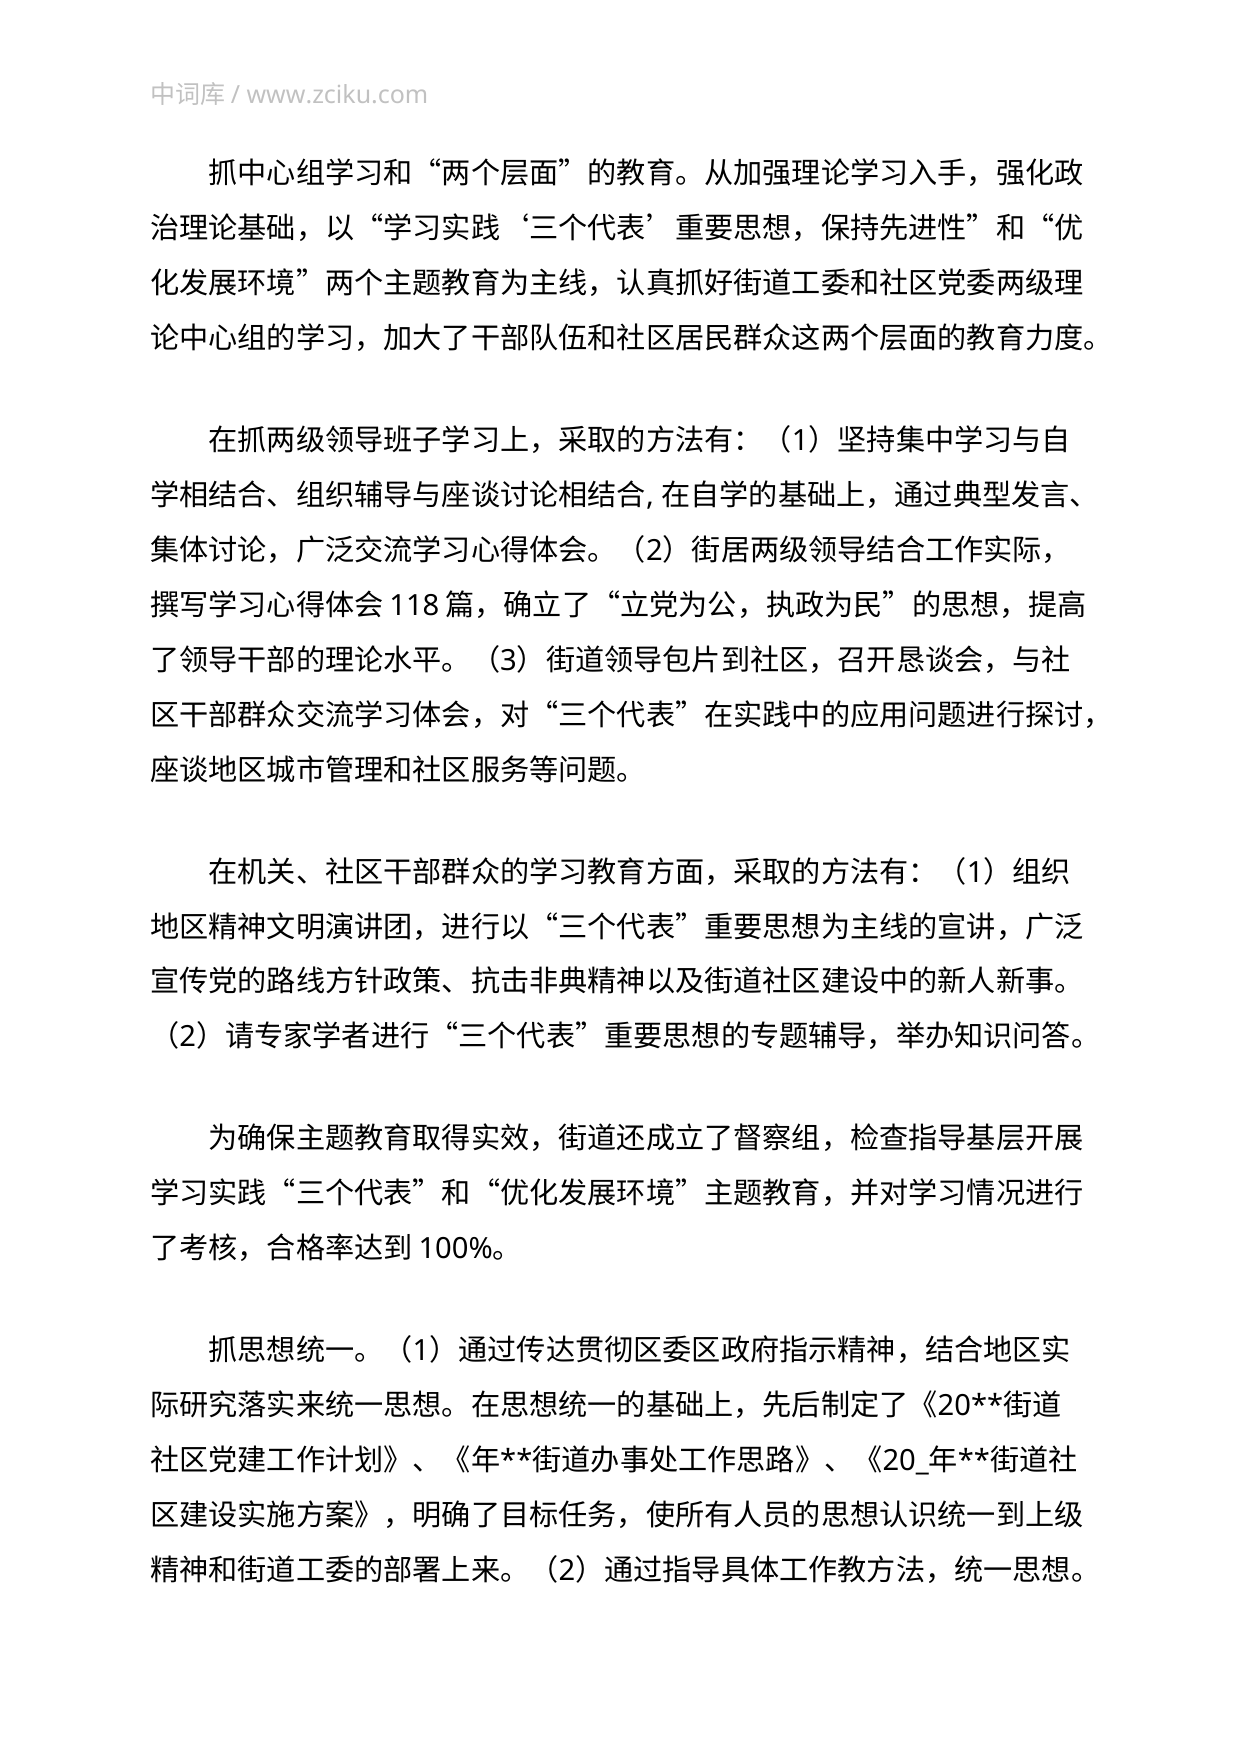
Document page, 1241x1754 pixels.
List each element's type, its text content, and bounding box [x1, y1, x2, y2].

text 在机关、社区干部群众的学习教育方面，采取的方法有：（1）组织地区精神文明演讲团，进行以“三个代表”重要思想为主线的宣讲，广泛宣传党的路线方针政策、抗击非典精神以及街道社区建设中的新人新事。（2）请专家学者进行“三个代表”重要思想的专题辅导，举办知识问答。 [150, 848, 1090, 1055]
text 为确保主题教育取得实效，街道还成立了督察组，检查指导基层开展学习实践“三个代表”和“优化发展环境”主题教育，并对学习情况进行了考核，合格率达到100%。 [150, 1115, 1090, 1267]
text 在抓两级领导班子学习上，采取的方法有：（1）坚持集中学习与自学相结合、组织辅导与座谈讨论相结合, 在自学的基础上，通过典型发言、集体讨论，广泛交流学习心得体会。（2）街居两级领导结合工作实际，撰写学习心得体会118篇，确立了“立党为公，执政为民”的思想，提高了领导干部的理论水平。（3）街道领导包片到社区，召开恳谈会，与社区干部群众交流学习体会，对“三个代表”在实践中的应用问题进行探讨，座谈地区城市管理和社区服务等问题。 [150, 416, 1090, 789]
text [150, 1327, 1090, 1589]
text 抓中心组学习和“两个层面”的教育。从加强理论学习入手，强化政治理论基础，以“学习实践‘三个代表’重要思想，保持先进性”和“优化发展环境”两个主题教育为主线，认真抓好街道工委和社区党委两级理论中心组的学习，加大了干部队伍和社区居民群众这两个层面的教育力度。 [150, 150, 1090, 357]
